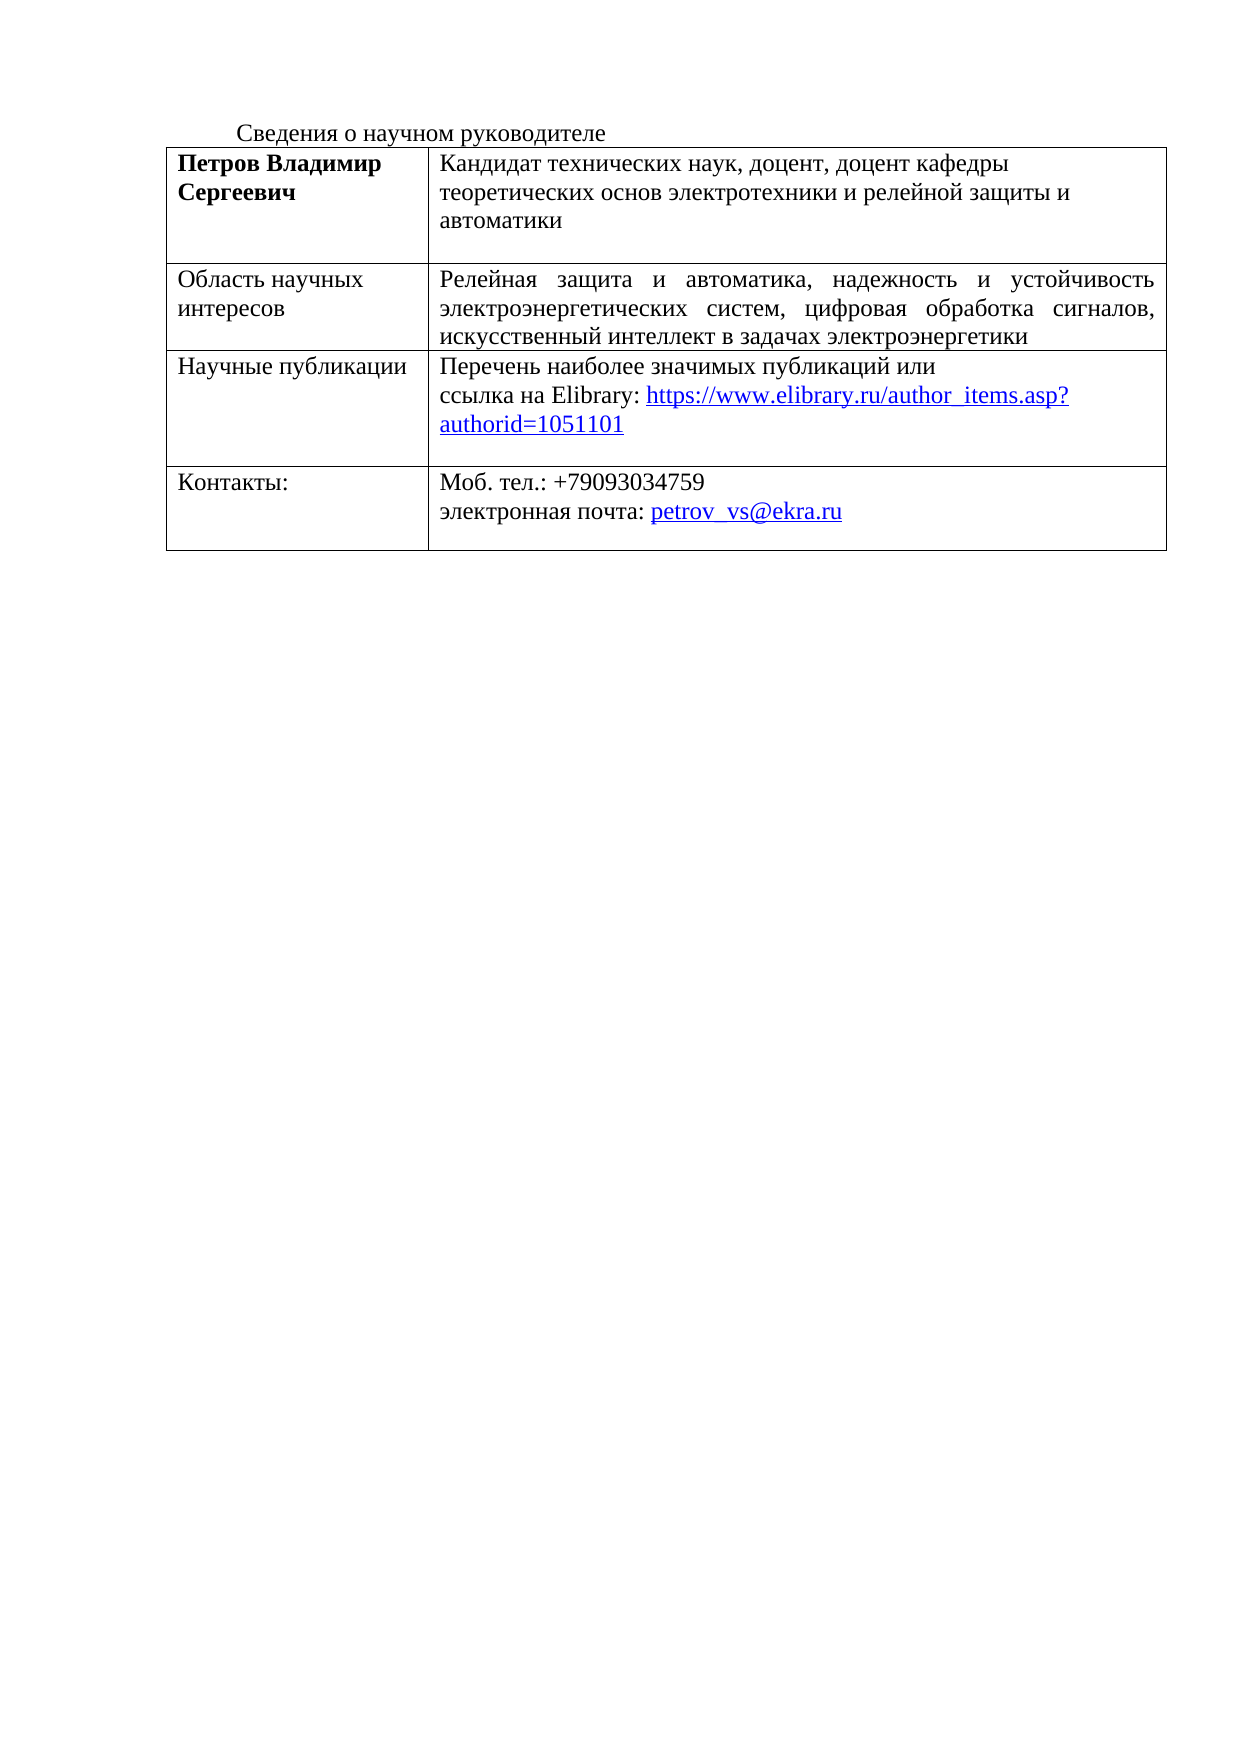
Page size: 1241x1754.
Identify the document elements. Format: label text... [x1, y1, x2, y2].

table_cell Контакты: [167, 467, 428, 550]
table_header Петров Владимир Сергеевич [167, 148, 428, 263]
table_cell Релейная защита и автоматика, надежность и устойчивость электроэнергетических систем, цифровая обработка сигналов, искусственный интеллект в задачах электроэнергетики [429, 264, 1166, 350]
table_cell Перечень наиболее значимых публикаций или ссылка на Elibrary: https://www.elibrary.ru/author_items.asp?authorid=1051101 [429, 351, 1166, 466]
table_cell Научные публикации [167, 351, 428, 466]
table_cell Область научных интересов [167, 264, 428, 350]
table_cell Моб. тел.: +79093034759 электронная почта: petrov_vs@ekra.ru [429, 467, 1166, 550]
table_header Кандидат технических наук, доцент, доцент кафедры теоретических основ электротехники и релейной защиты и автоматики [429, 148, 1166, 263]
text Сведения о научном руководителе [177, 118, 1152, 147]
